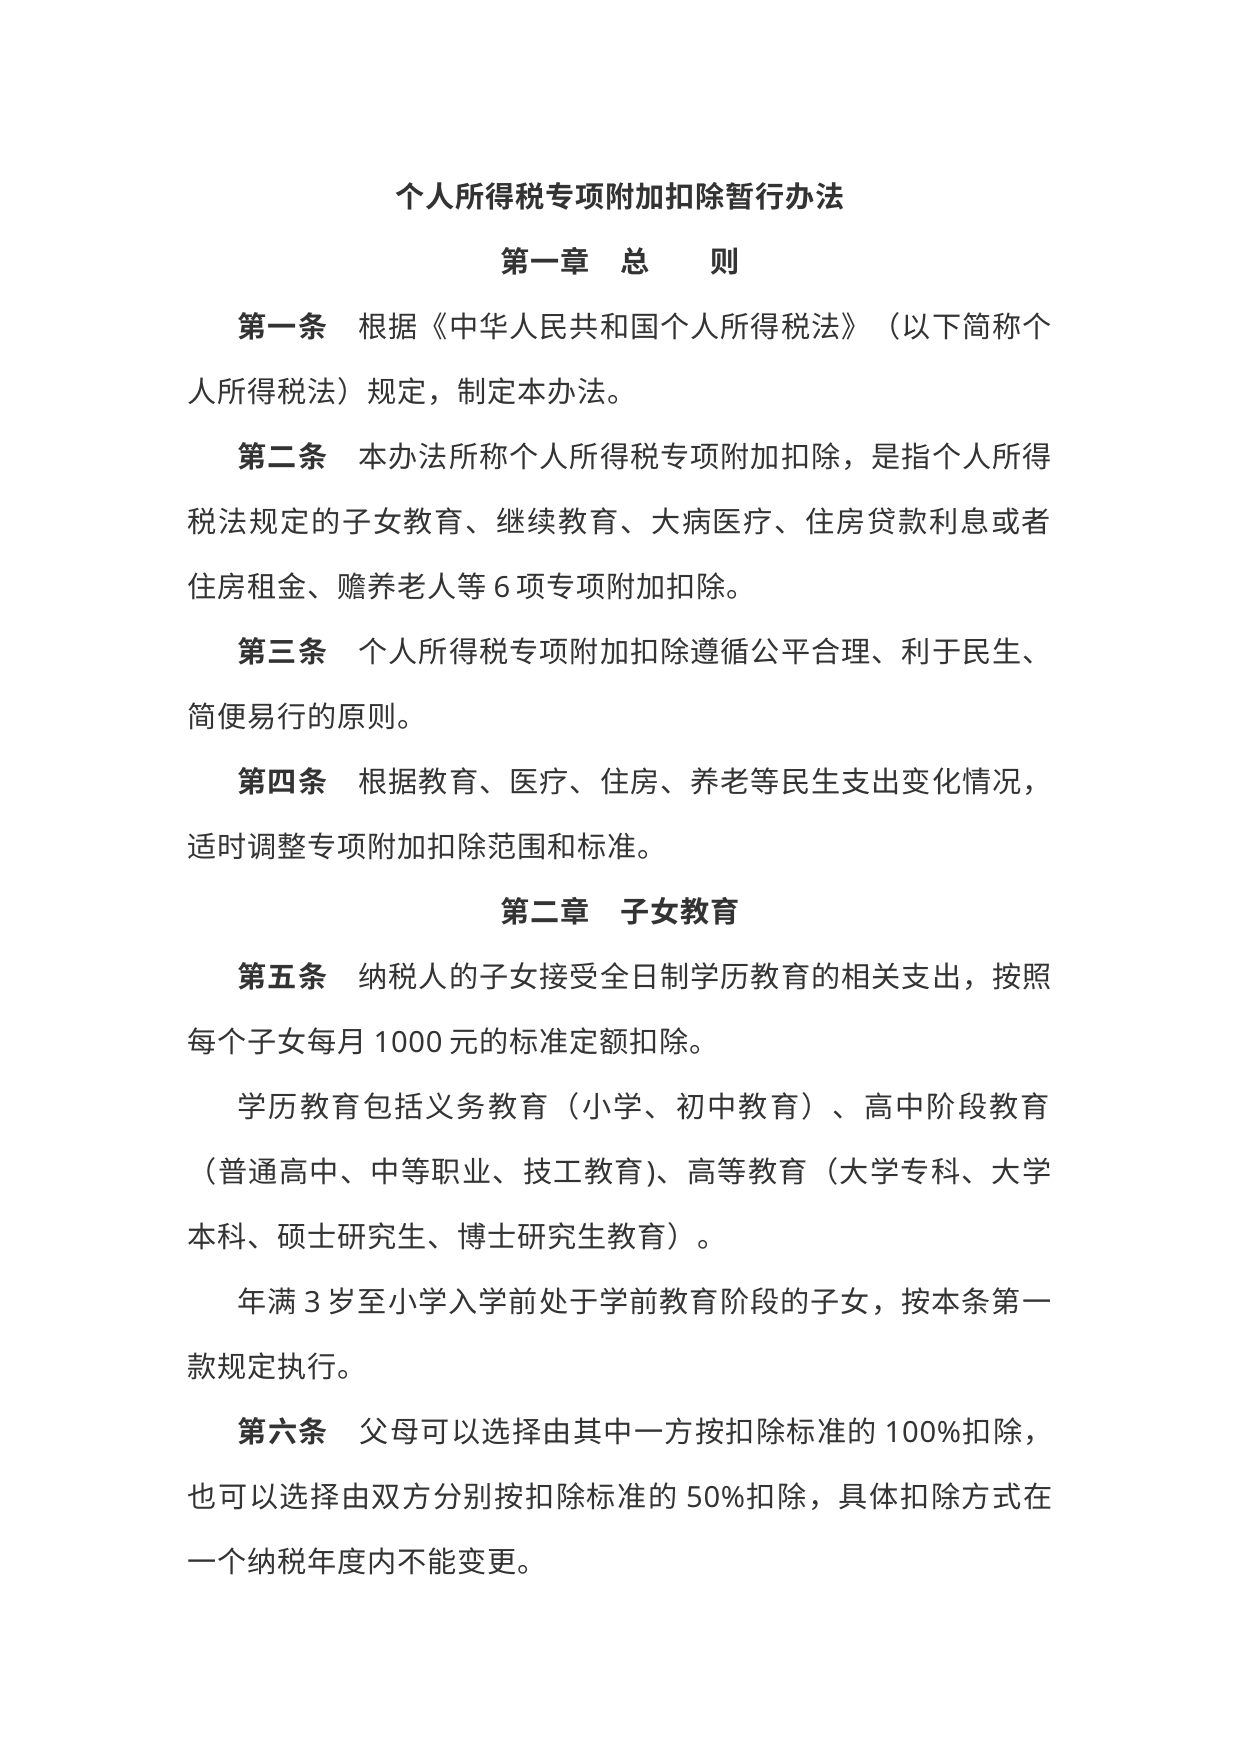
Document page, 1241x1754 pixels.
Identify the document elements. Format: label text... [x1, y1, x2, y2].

text 第二条 本办法所称个人所得税专项附加扣除，是指个人所得税法规定的子女教育、继续教育、大病医疗、住房贷款利息或者住房租金、赡养老人等6项专项附加扣除。 [187, 422, 1053, 617]
text 学历教育包括义务教育（小学、初中教育）、高中阶段教育（普通高中、中等职业、技工教育)、高等教育（大学专科、大学本科、硕士研究生、博士研究生教育）。 [187, 1072, 1053, 1267]
text 第四条 根据教育、医疗、住房、养老等民生支出变化情况，适时调整专项附加扣除范围和标准。 [187, 747, 1053, 877]
text 第五条 纳税人的子女接受全日制学历教育的相关支出，按照每个子女每月1000元的标准定额扣除。 [187, 942, 1053, 1072]
text 第一条 根据《中华人民共和国个人所得税法》（以下简称个人所得税法）规定，制定本办法。 [187, 292, 1053, 422]
text 年满3岁至小学入学前处于学前教育阶段的子女，按本条第一款规定执行。 [187, 1267, 1053, 1397]
text 第二章 子女教育 [187, 877, 1053, 942]
text 第六条 父母可以选择由其中一方按扣除标准的100%扣除，也可以选择由双方分别按扣除标准的50%扣除，具体扣除方式在一个纳税年度内不能变更。 [187, 1397, 1053, 1592]
text 个人所得税专项附加扣除暂行办法 [187, 162, 1053, 227]
text 第三条 个人所得税专项附加扣除遵循公平合理、利于民生、简便易行的原则。 [187, 617, 1053, 747]
text 第一章 总 则 [187, 227, 1053, 292]
